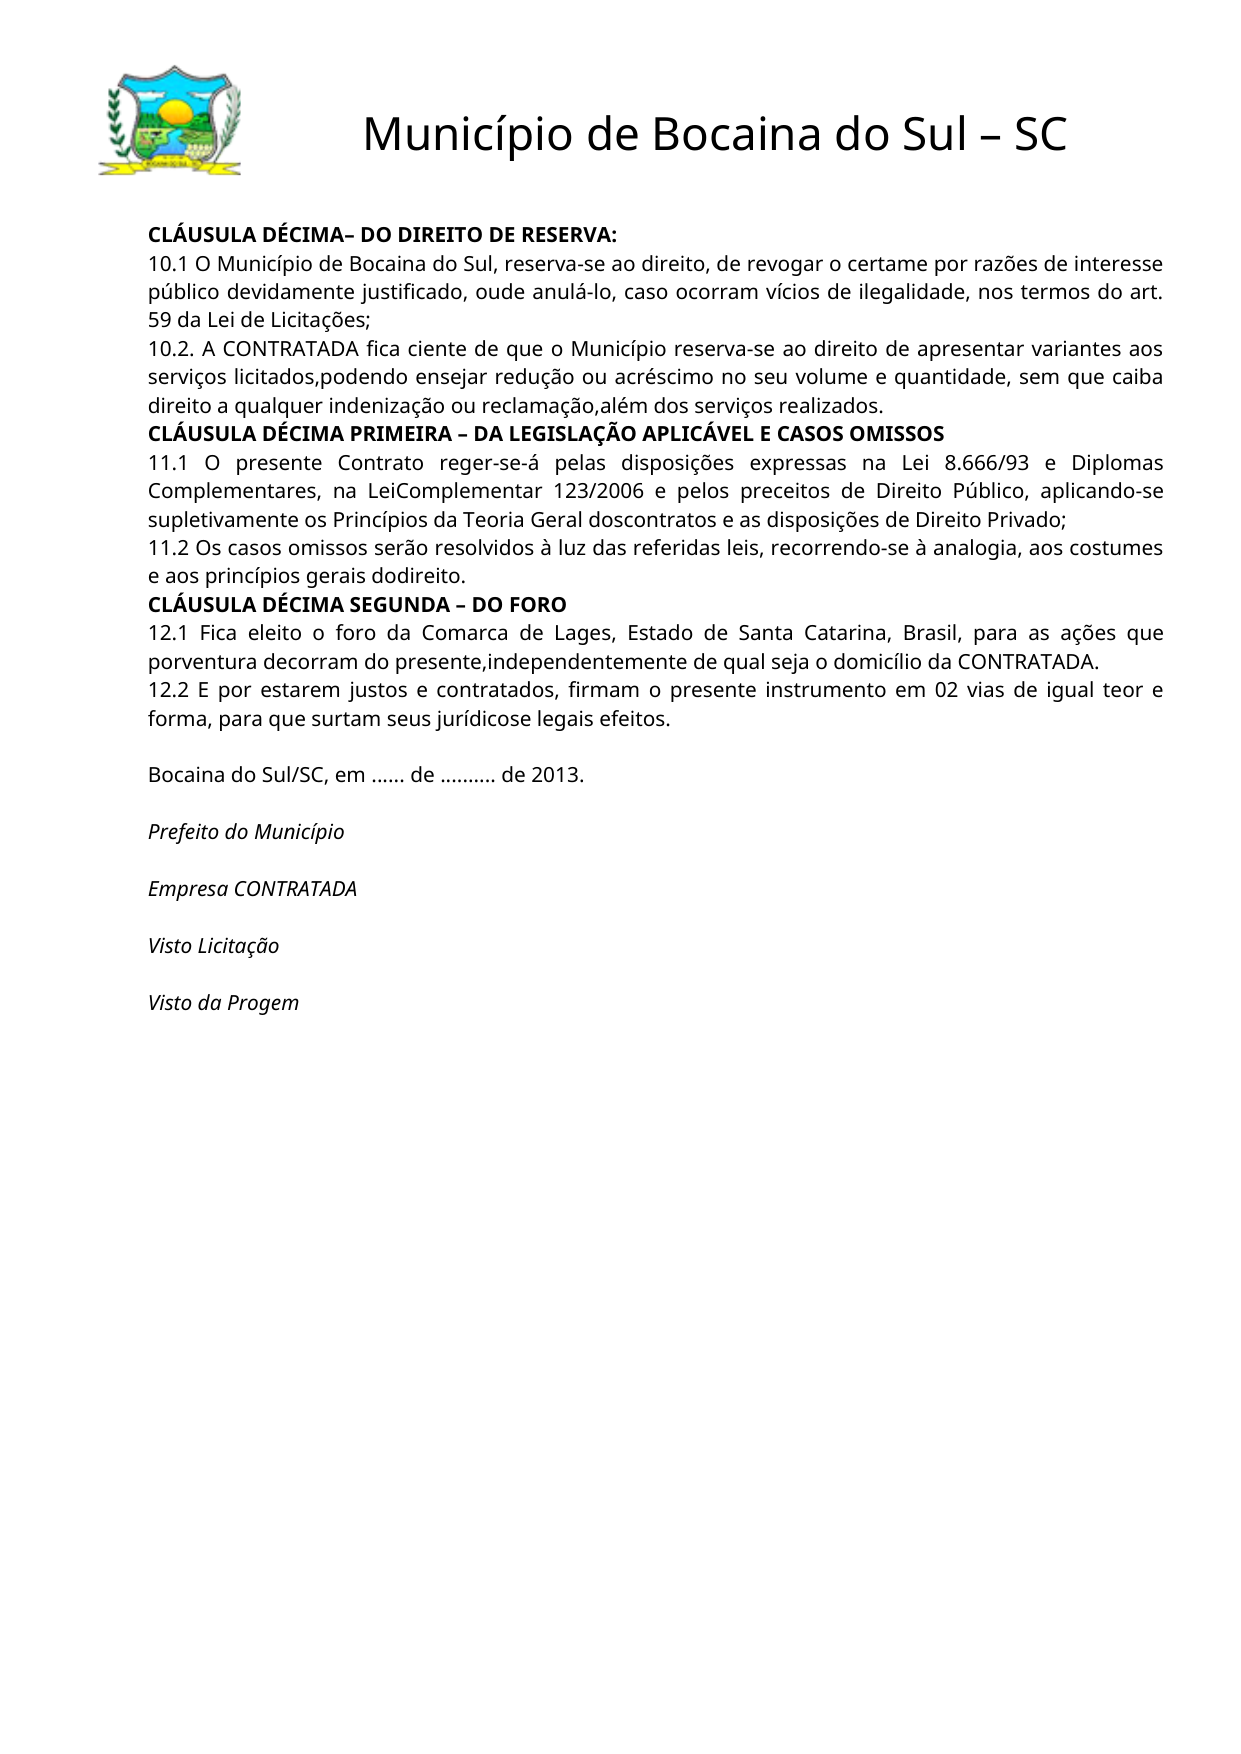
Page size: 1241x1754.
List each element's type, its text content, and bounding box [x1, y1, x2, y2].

text Empresa CONTRATADA [148, 874, 1165, 903]
text Visto Licitação [148, 931, 1165, 960]
text Visto da Progem [148, 988, 1165, 1017]
picture [98, 55, 241, 181]
text 11.2 Os casos omissos serão resolvidos à luz das referidas leis, recorrendo-se à analogia, aos costumes e aos princípios gerais dodireito. [148, 533, 1165, 590]
text CLÁUSULA DÉCIMA– DO DIREITO DE RESERVA: [148, 220, 1165, 249]
text CLÁUSULA DÉCIMA PRIMEIRA – DA LEGISLAÇÃO APLICÁVEL E CASOS OMISSOS [148, 419, 1165, 448]
text 12.2 E por estarem justos e contratados, firmam o presente instrumento em 02 vias de igual teor e forma, para que surtam seus jurídicose legais efeitos. [148, 675, 1165, 732]
text Prefeito do Município [148, 817, 1165, 846]
text Bocaina do Sul/SC, em ...... de .......... de 2013. [148, 761, 1165, 789]
text 11.1 O presente Contrato reger-se-á pelas disposições expressas na Lei 8.666/93 e Diplomas Complementares, na LeiComplementar 123/2006 e pelos preceitos de Direito Público, aplicando-se supletivamente os Princípios da Teoria Geral doscontratos e as disposições de Direito Privado; [148, 448, 1165, 533]
text 10.1 O Município de Bocaina do Sul, reserva-se ao direito, de revogar o certame por razões de interesse público devidamente justificado, oude anulá-lo, caso ocorram vícios de ilegalidade, nos termos do art. 59 da Lei de Licitações; [148, 249, 1165, 334]
text 10.2. A CONTRATADA fica ciente de que o Município reserva-se ao direito de apresentar variantes aos serviços licitados,podendo ensejar redução ou acréscimo no seu volume e quantidade, sem que caiba direito a qualquer indenização ou reclamação,além dos serviços realizados. [148, 334, 1165, 419]
text CLÁUSULA DÉCIMA SEGUNDA – DO FORO [148, 590, 1165, 618]
text 12.1 Fica eleito o foro da Comarca de Lages, Estado de Santa Catarina, Brasil, para as ações que porventura decorram do presente,independentemente de qual seja o domicílio da CONTRATADA. [148, 618, 1165, 675]
